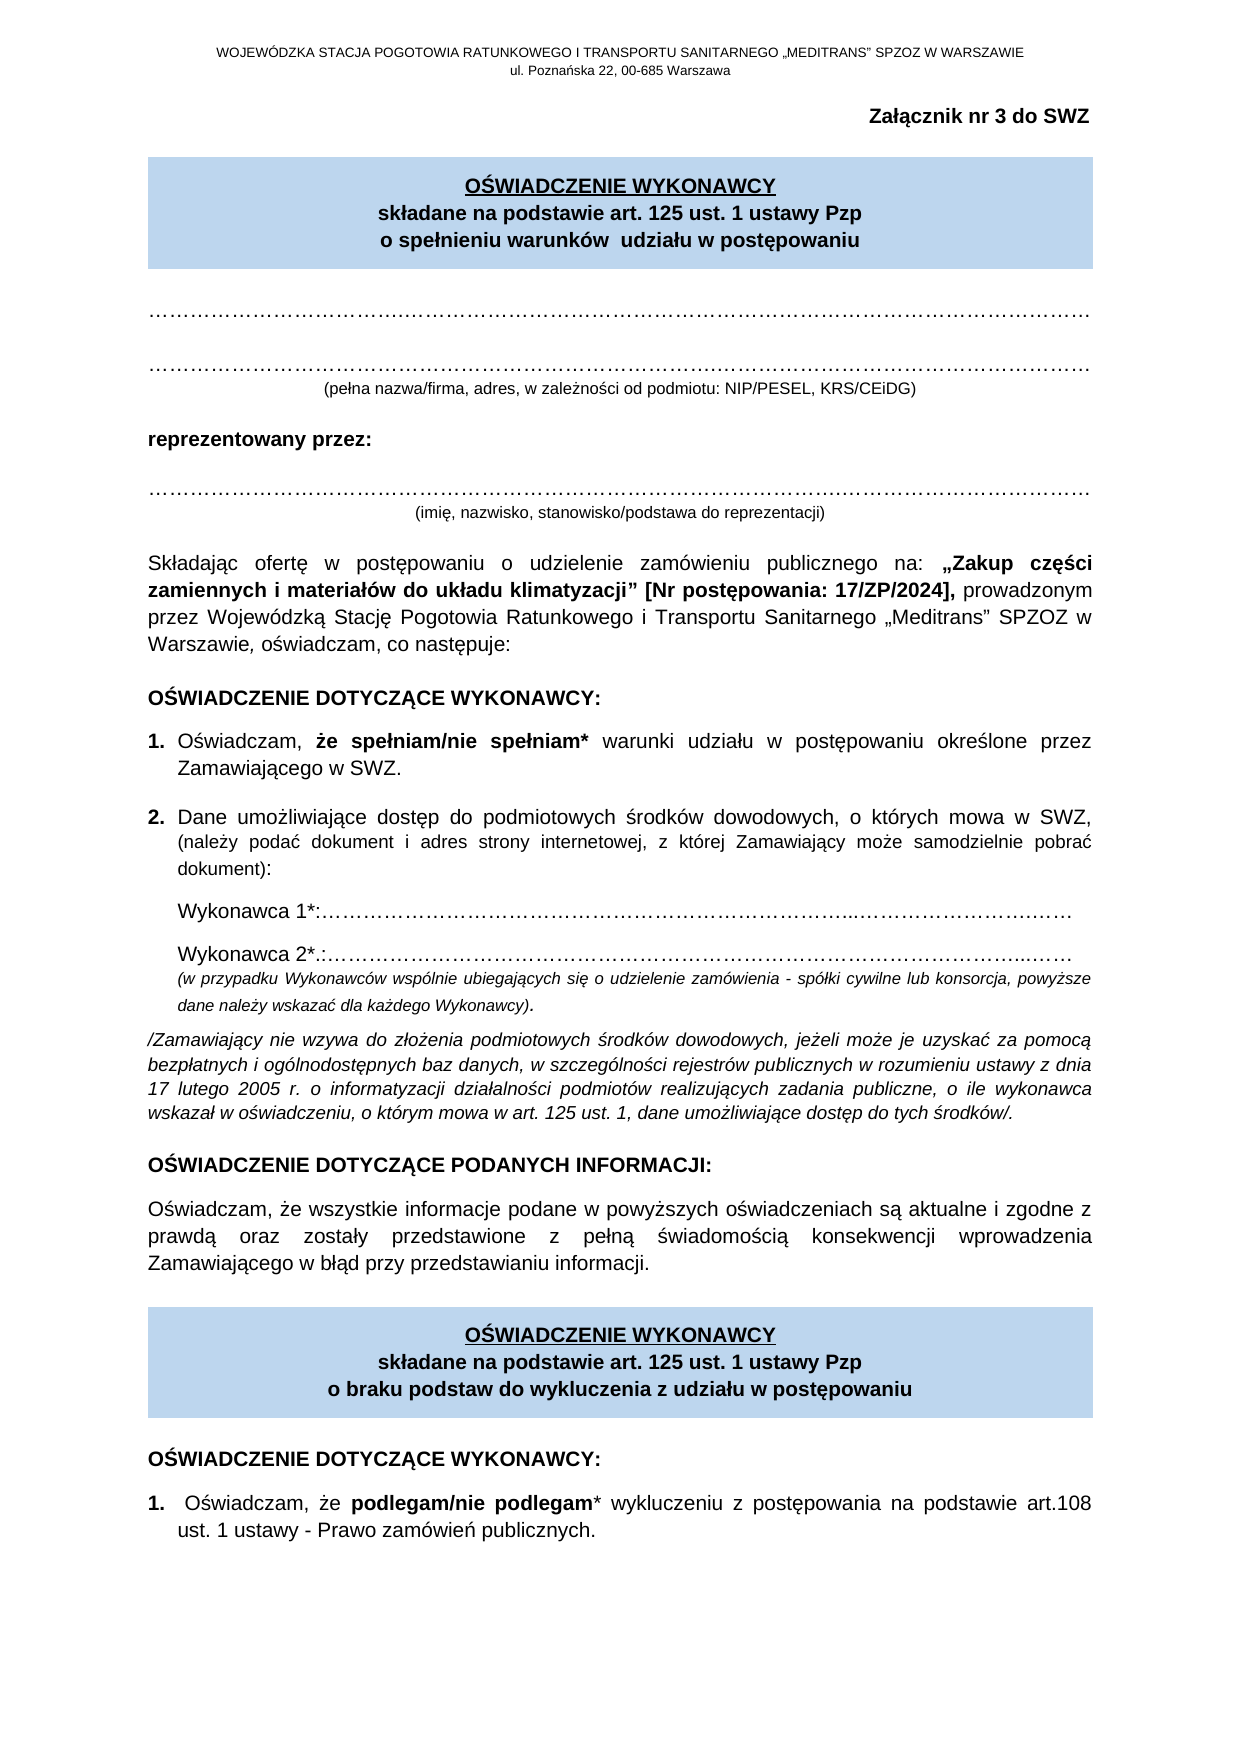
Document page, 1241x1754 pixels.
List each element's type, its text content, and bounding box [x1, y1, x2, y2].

text 1. Oświadczam, że podlegam/nie podlegam* wykluczeniu z postępowania na podstawie art.108 ust. 1 ustawy - Prawo zamówień publicznych. [148, 1490, 1093, 1541]
text Załącznik nr 3 do SWZ [673, 103, 1093, 127]
text ……………………………………………………………………………………….……………………………… [148, 476, 1093, 499]
text o braku podstaw do wykluczenia z udziału w postępowaniu [148, 1377, 1093, 1401]
text ……………………………………………………………………….……………………………………………… [148, 352, 1093, 376]
text składane na podstawie art. 125 ust. 1 ustawy Pzp [148, 201, 1093, 224]
text /Zamawiający nie wzywa do złożenia podmiotowych środków dowodowych, jeżeli może je uzyskać za pomocą bezpłatnych i ogólnodostępnych baz danych, w szczególności rejestrów publicznych w rozumieniu ustawy z dnia 17 lutego 2005 r. o informatyzacji działalności podmiotów realizujących zadania publiczne, o ile wykonawca wskazał w oświadczeniu, o którym mowa w art. 125 ust. 1, dane umożliwiające dostęp do tych środków/. [148, 1029, 1093, 1124]
text reprezentowany przez: [148, 427, 1093, 451]
text Wykonawca 2*.:………………………………………………………………………………………...…… [177, 942, 1093, 966]
text OŚWIADCZENIE DOTYCZĄCE WYKONAWCY: [148, 686, 1093, 710]
text OŚWIADCZENIE WYKONAWCY [148, 1323, 1093, 1347]
text ……………………………….……………………………………………………………………………………… [148, 298, 1093, 322]
text Składając ofertę w postępowaniu o udzielenie zamówieniu publicznego na: „Zakup części zamiennych i materiałów do układu klimatyzacji” [Nr postępowania: 17/ZP/2024], prowadzonym przez Wojewódzką Stację Pogotowia Ratunkowego i Transportu Sanitarnego „Meditrans” SPZOZ w Warszawie, oświadczam, co następuje: [148, 551, 1093, 656]
text OŚWIADCZENIE DOTYCZĄCE PODANYCH INFORMACJI: [148, 1153, 1093, 1177]
text Oświadczam, że wszystkie informacje podane w powyższych oświadczeniach są aktualne i zgodne z prawdą oraz zostały przedstawione z pełną świadomością konsekwencji wprowadzenia Zamawiającego w błąd przy przedstawianiu informacji. [148, 1196, 1093, 1274]
text OŚWIADCZENIE WYKONAWCY [148, 173, 1093, 197]
list Dane umożliwiające dostęp do podmiotowych środków dowodowych, o których mowa w SWZ, (należy podać dokument i adres strony internetowej, z której Zamawiający może samodzielnie pobrać dokument): [148, 805, 1093, 880]
list Oświadczam, że spełniam/nie spełniam* warunki udziału w postępowaniu określone przez Zamawiającego w SWZ. [148, 729, 1093, 780]
text o spełnieniu warunków udziału w postępowaniu [148, 227, 1093, 251]
text składane na podstawie art. 125 ust. 1 ustawy Pzp [148, 1350, 1093, 1374]
text (imię, nazwisko, stanowisko/podstawa do reprezentacji) [148, 503, 1093, 522]
text OŚWIADCZENIE DOTYCZĄCE WYKONAWCY: [148, 1447, 1093, 1471]
text (pełna nazwa/firma, adres, w zależności od podmiotu: NIP/PESEL, KRS/CEiDG) [148, 378, 1093, 398]
text Wykonawca 1*:…………………………………………………………………...…………………….…… [177, 899, 1093, 923]
text (w przypadku Wykonawców wspólnie ubiegających się o udzielenie zamówienia - spółki cywilne lub konsorcja, powyższe dane należy wskazać dla każdego Wykonawcy). [177, 969, 1093, 1015]
